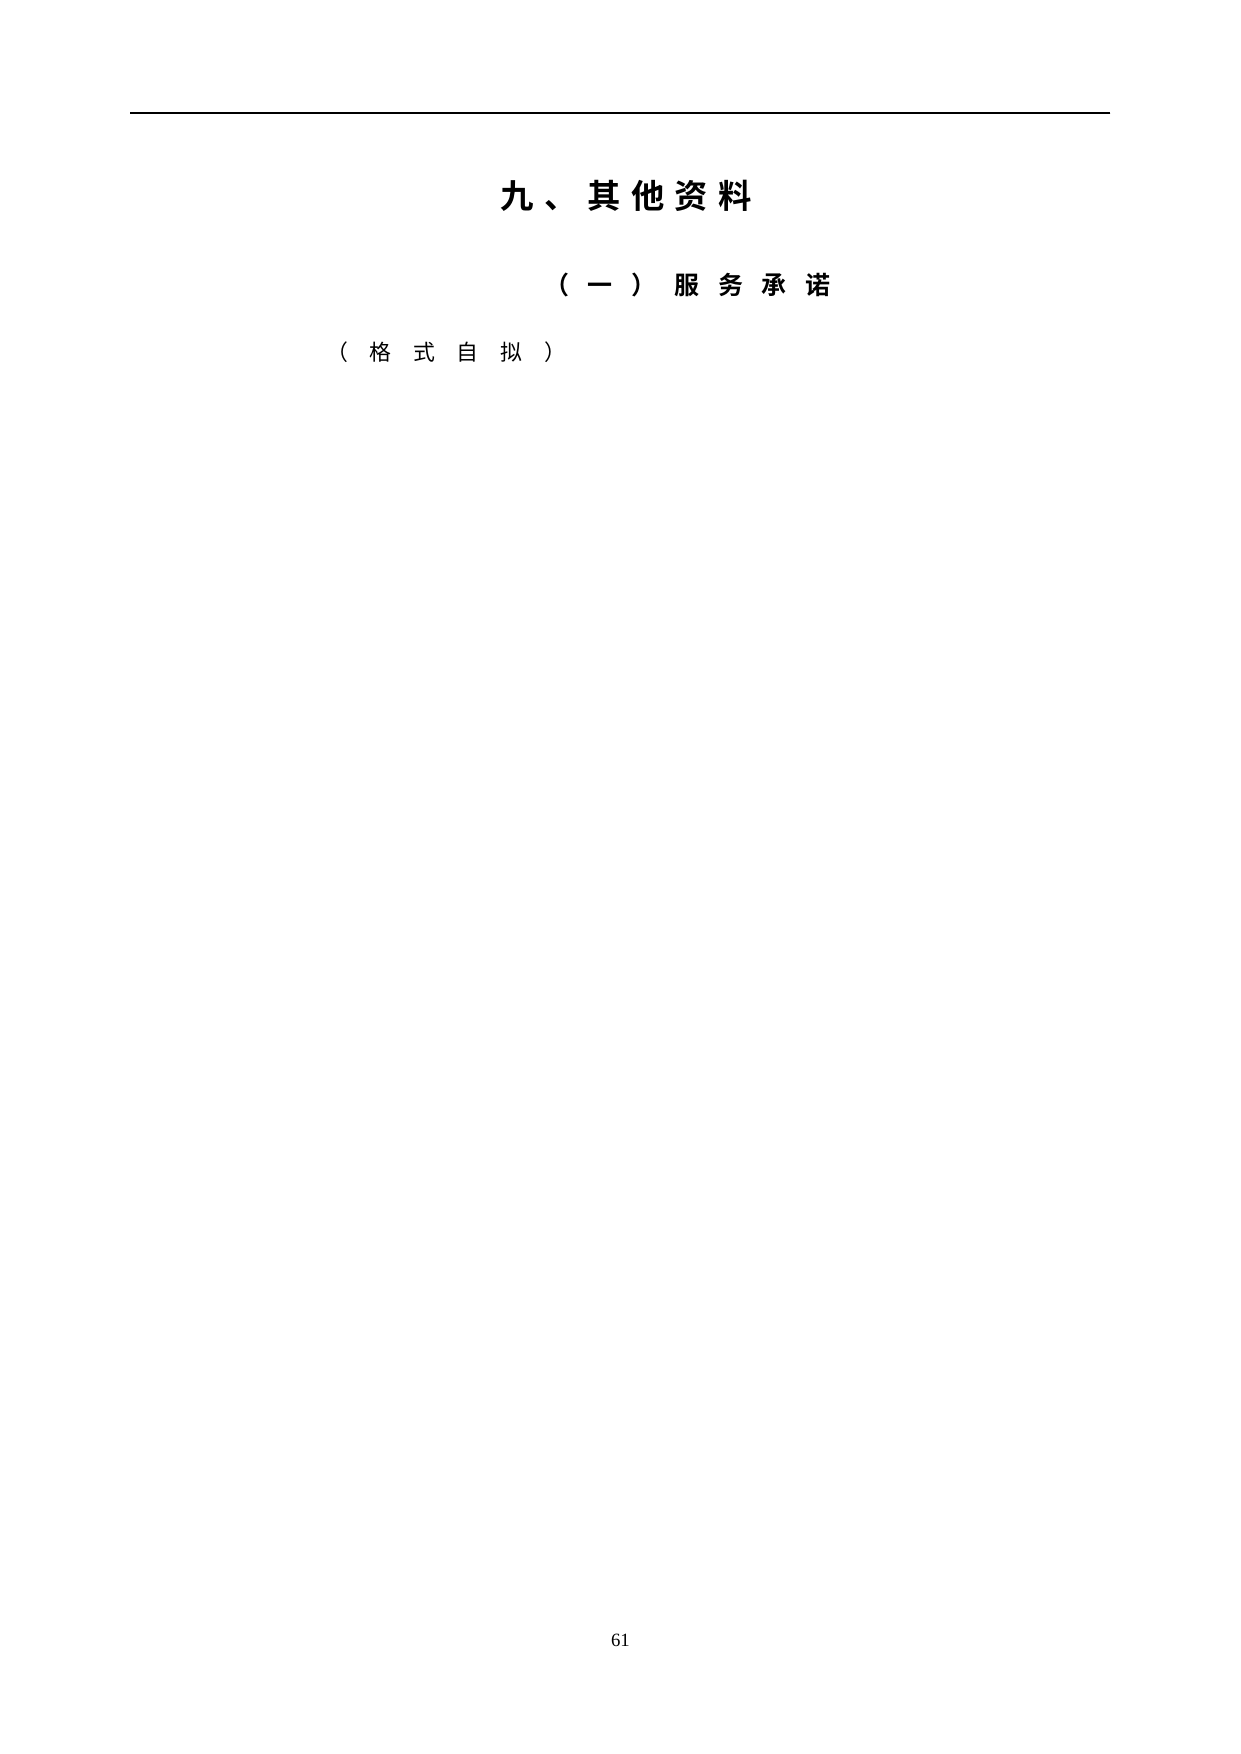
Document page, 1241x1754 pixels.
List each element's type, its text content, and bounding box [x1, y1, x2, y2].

text 九、其他资料 [130, 162, 1110, 227]
text （一）服务承诺 [130, 251, 1110, 316]
text （格式自拟） [130, 334, 1110, 367]
